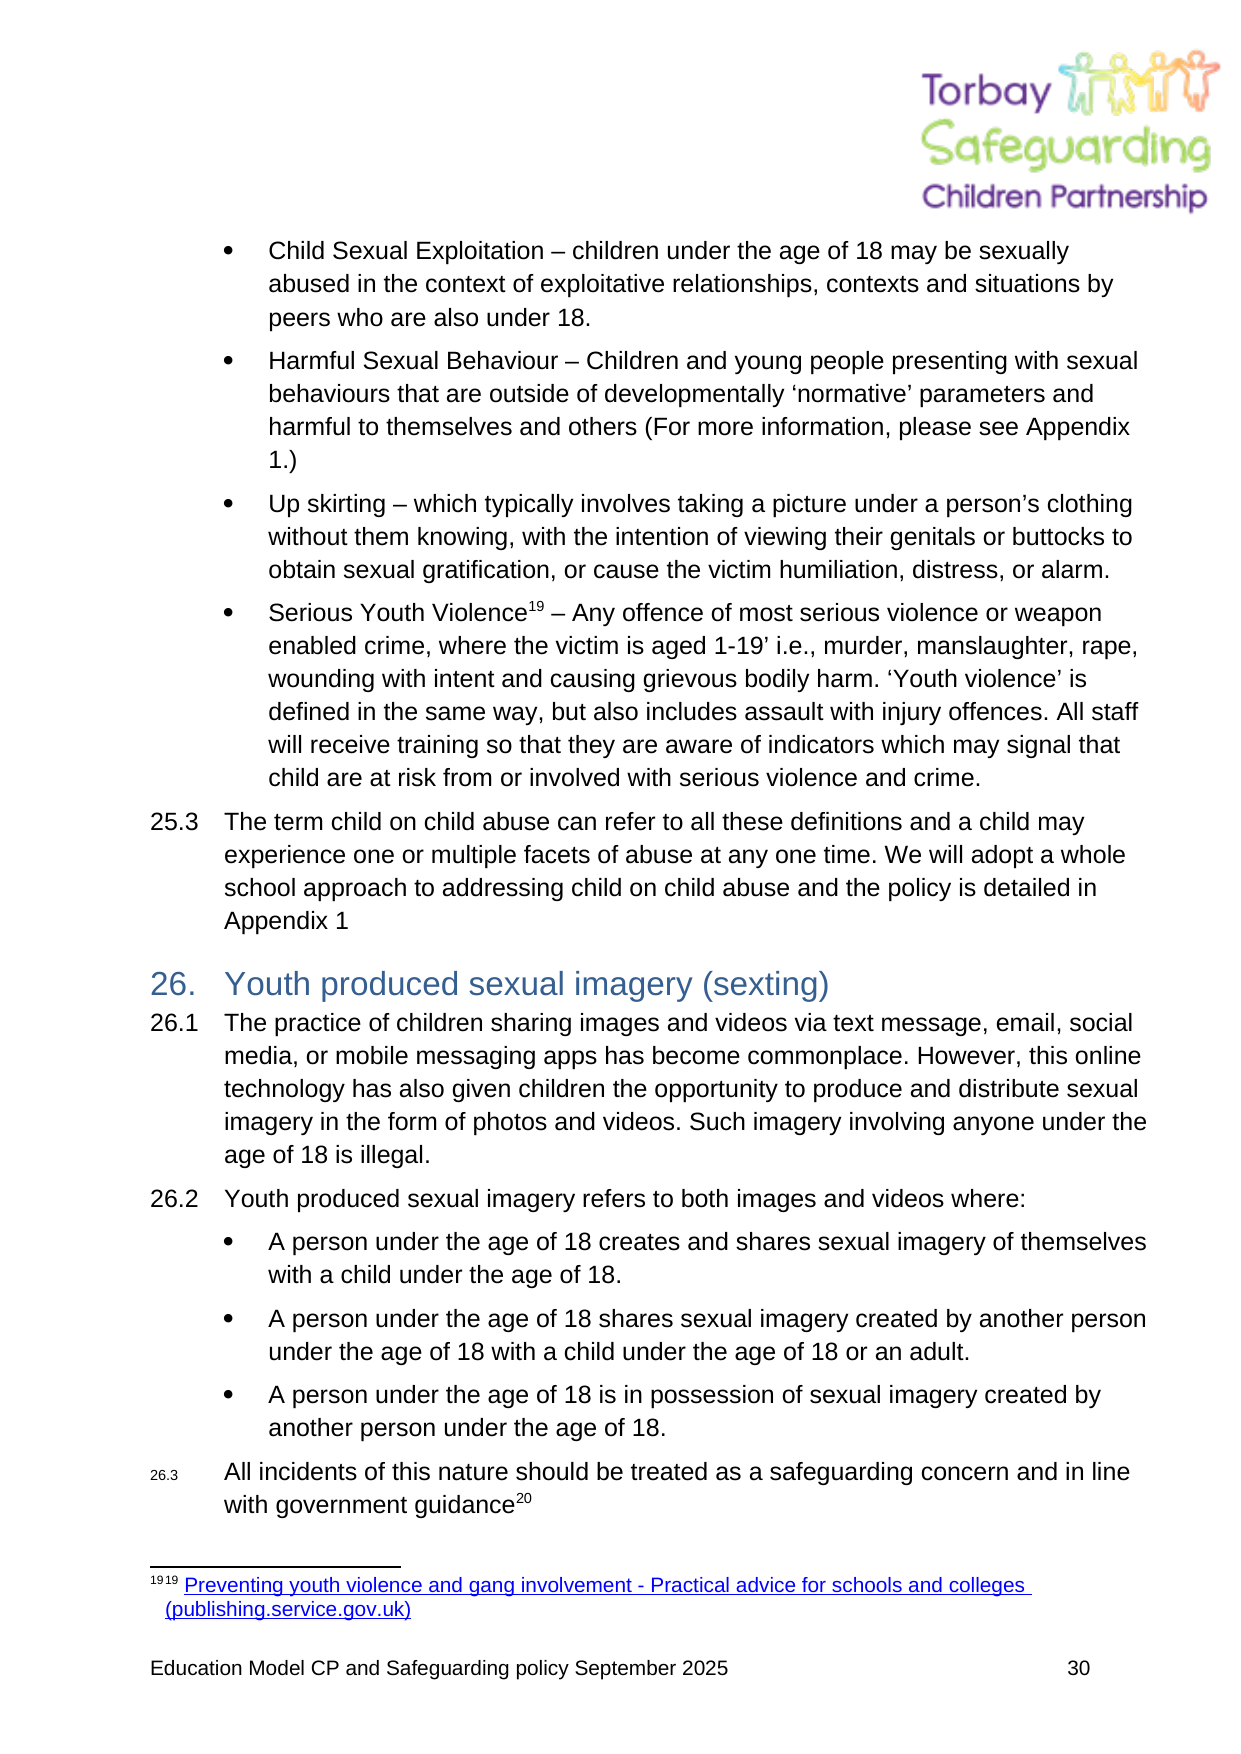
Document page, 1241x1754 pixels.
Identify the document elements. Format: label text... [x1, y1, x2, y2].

list Harmful Sexual Behaviour – Children and young people presenting with sexual behaviours that are outside of developmentally ‘normative’ parameters and harmful to themselves and others (For more information, please see Appendix 1.) [224, 346, 1152, 474]
list Serious Youth Violence – Any offence of most serious violence or weapon enabled crime, where the victim is aged 1-19’ i.e., murder, manslaughter, rape, wounding with intent and causing grievous bodily harm. ‘Youth violence’ is defined in the same way, but also includes assault with injury offences. All staff will receive training so that they are aware of indicators which may signal that child are at risk from or involved with serious violence and crime. [224, 598, 1152, 792]
list Child Sexual Exploitation – children under the age of 18 may be sexually abused in the context of exploitative relationships, contexts and situations by peers who are also under 18. [224, 236, 1152, 331]
list Up skirting – which typically involves taking a picture under a person’s clothing without them knowing, with the intention of viewing their genitals or buttocks to obtain sexual gratification, or cause the victim humiliation, distress, or alarm. [224, 488, 1152, 583]
list A person under the age of 18 is in possession of sexual imagery created by another person under the age of 18. [224, 1380, 1152, 1442]
list Youth produced sexual imagery refers to both images and videos where: [150, 1183, 1152, 1212]
list A person under the age of 18 shares sexual imagery created by another person under the age of 18 with a child under the age of 18 or an adult. [224, 1303, 1152, 1365]
list A person under the age of 18 creates and shares sexual imagery of themselves with a child under the age of 18. [224, 1227, 1152, 1289]
list All incidents of this nature should be treated as a safeguarding concern and in line with government guidance [150, 1457, 1152, 1518]
list The term child on child abuse can refer to all these definitions and a child may experience one or multiple facets of abuse at any one time. We will adopt a whole school approach to addressing child on child abuse and the policy is detailed in Appendix 1 [150, 807, 1152, 934]
list The practice of children sharing images and videos via text message, email, social media, or mobile messaging apps has become commonplace. However, this online technology has also given children the opportunity to produce and distribute sexual imagery in the form of photos and videos. Such imagery involving anyone under the age of 18 is illegal. [150, 1008, 1152, 1169]
subtitle Youth produced sexual imagery (sexting) [150, 964, 1152, 1002]
picture [894, 15, 1241, 264]
